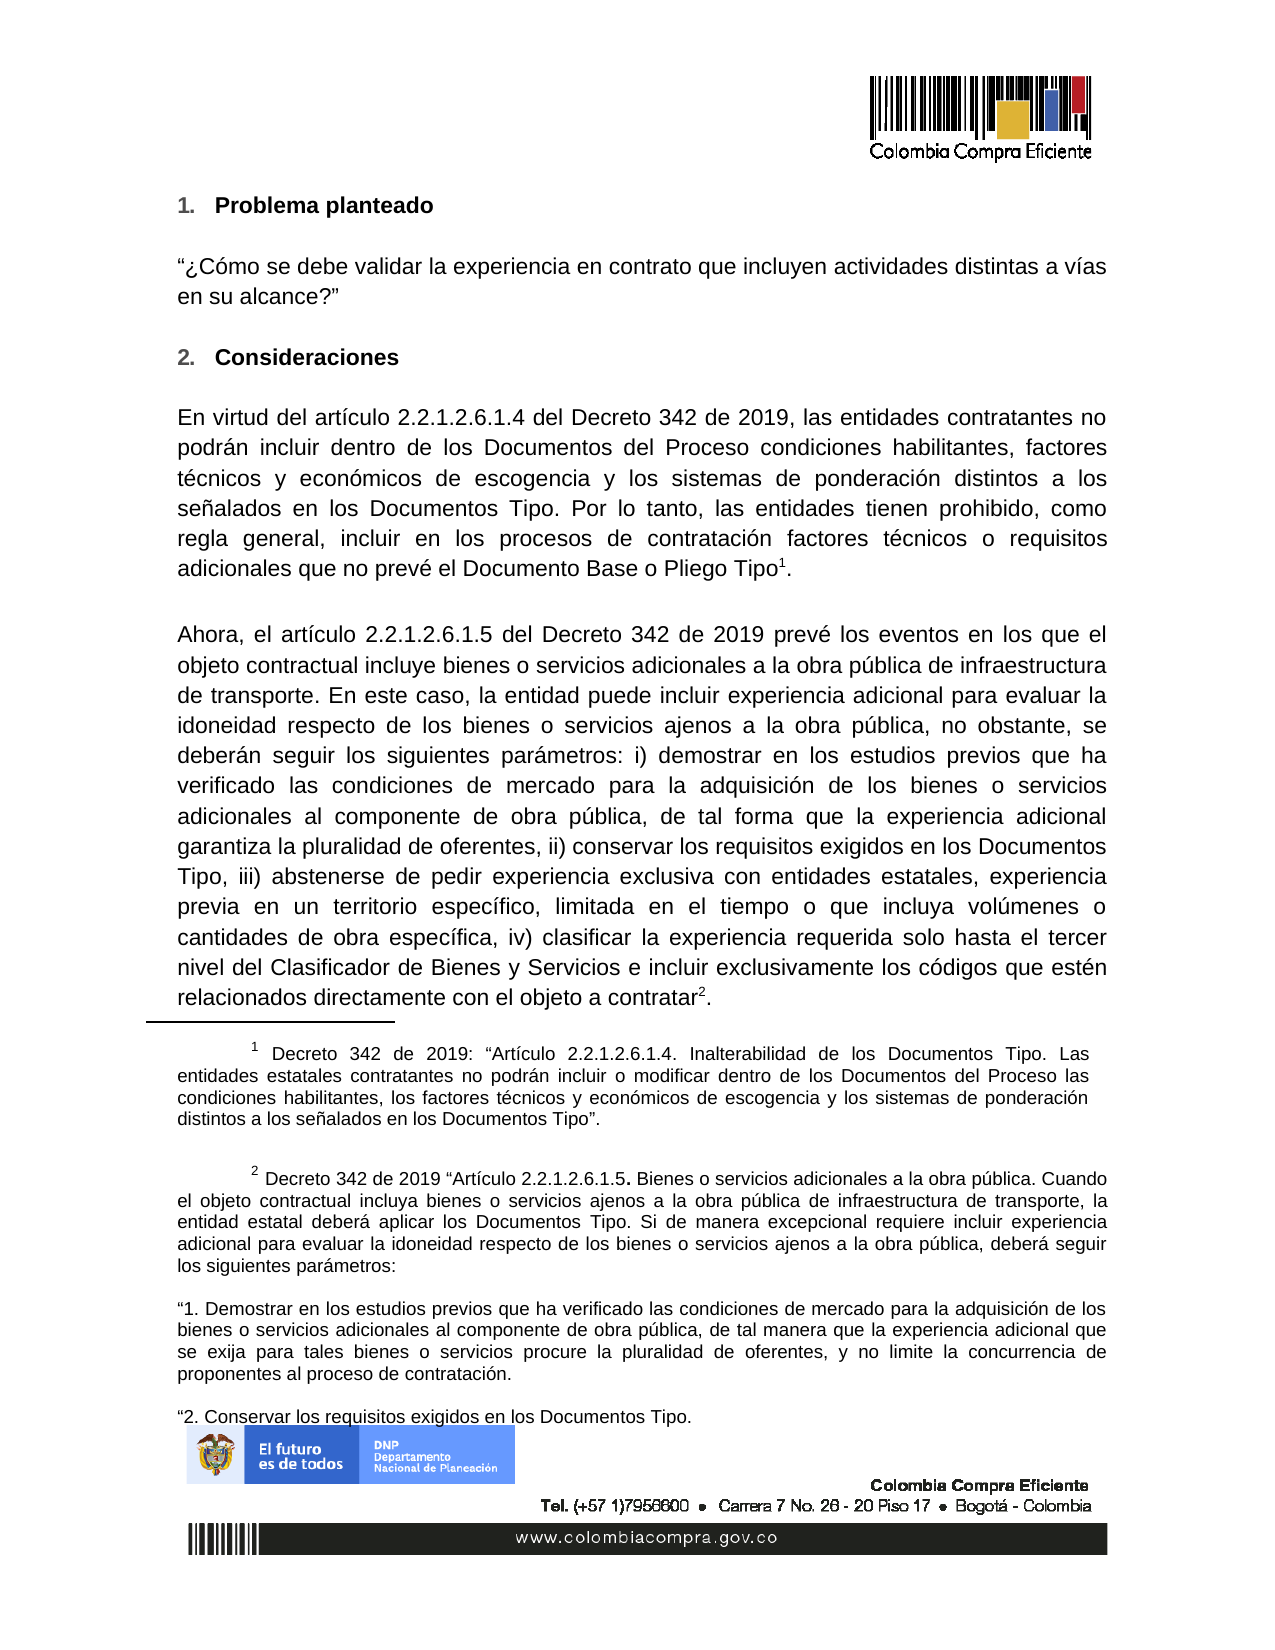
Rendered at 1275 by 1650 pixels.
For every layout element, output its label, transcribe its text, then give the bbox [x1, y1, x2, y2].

text En virtud del artículo 2.2.1.2.6.1.4 del Decreto 342 de 2019, las entidades contratantes no podrán incluir dentro de los Documentos del Proceso condiciones habilitantes, factores técnicos y económicos de escogencia y los sistemas de ponderación distintos a los señalados en los Documentos Tipo. Por lo tanto, las entidades tienen prohibido, como regla general, incluir en los procesos de contratación factores técnicos o requisitos adicionales que no prevé el Documento Base o Pliego Tipo. [177, 404, 1108, 582]
subtitle Problema planteado [177, 192, 1139, 219]
picture [186, 1425, 1108, 1555]
picture [870, 76, 1092, 163]
text “¿Cómo se debe validar la experiencia en contrato que incluyen actividades distintas a vías en su alcance?” [177, 253, 1108, 310]
text Ahora, el artículo 2.2.1.2.6.1.5 del Decreto 342 de 2019 prevé los eventos en los que el objeto contractual incluye bienes o servicios adicionales a la obra pública de infraestructura de transporte. En este caso, la entidad puede incluir experiencia adicional para evaluar la idoneidad respecto de los bienes o servicios ajenos a la obra pública, no obstante, se deberán seguir los siguientes parámetros: i) demostrar en los estudios previos que ha verificado las condiciones de mercado para la adquisición de los bienes o servicios adicionales al componente de obra pública, de tal forma que la experiencia adicional garantiza la pluralidad de oferentes, ii) conservar los requisitos exigidos en los Documentos Tipo, iii) abstenerse de pedir experiencia exclusiva con entidades estatales, experiencia previa en un territorio específico, limitada en el tiempo o que incluya volúmenes o cantidades de obra específica, iv) clasificar la experiencia requerida solo hasta el tercer nivel del Clasificador de Bienes y Servicios e incluir exclusivamente los códigos que estén relacionados directamente con el objeto a contratar. [177, 621, 1108, 1010]
subtitle Consideraciones [177, 344, 1139, 370]
